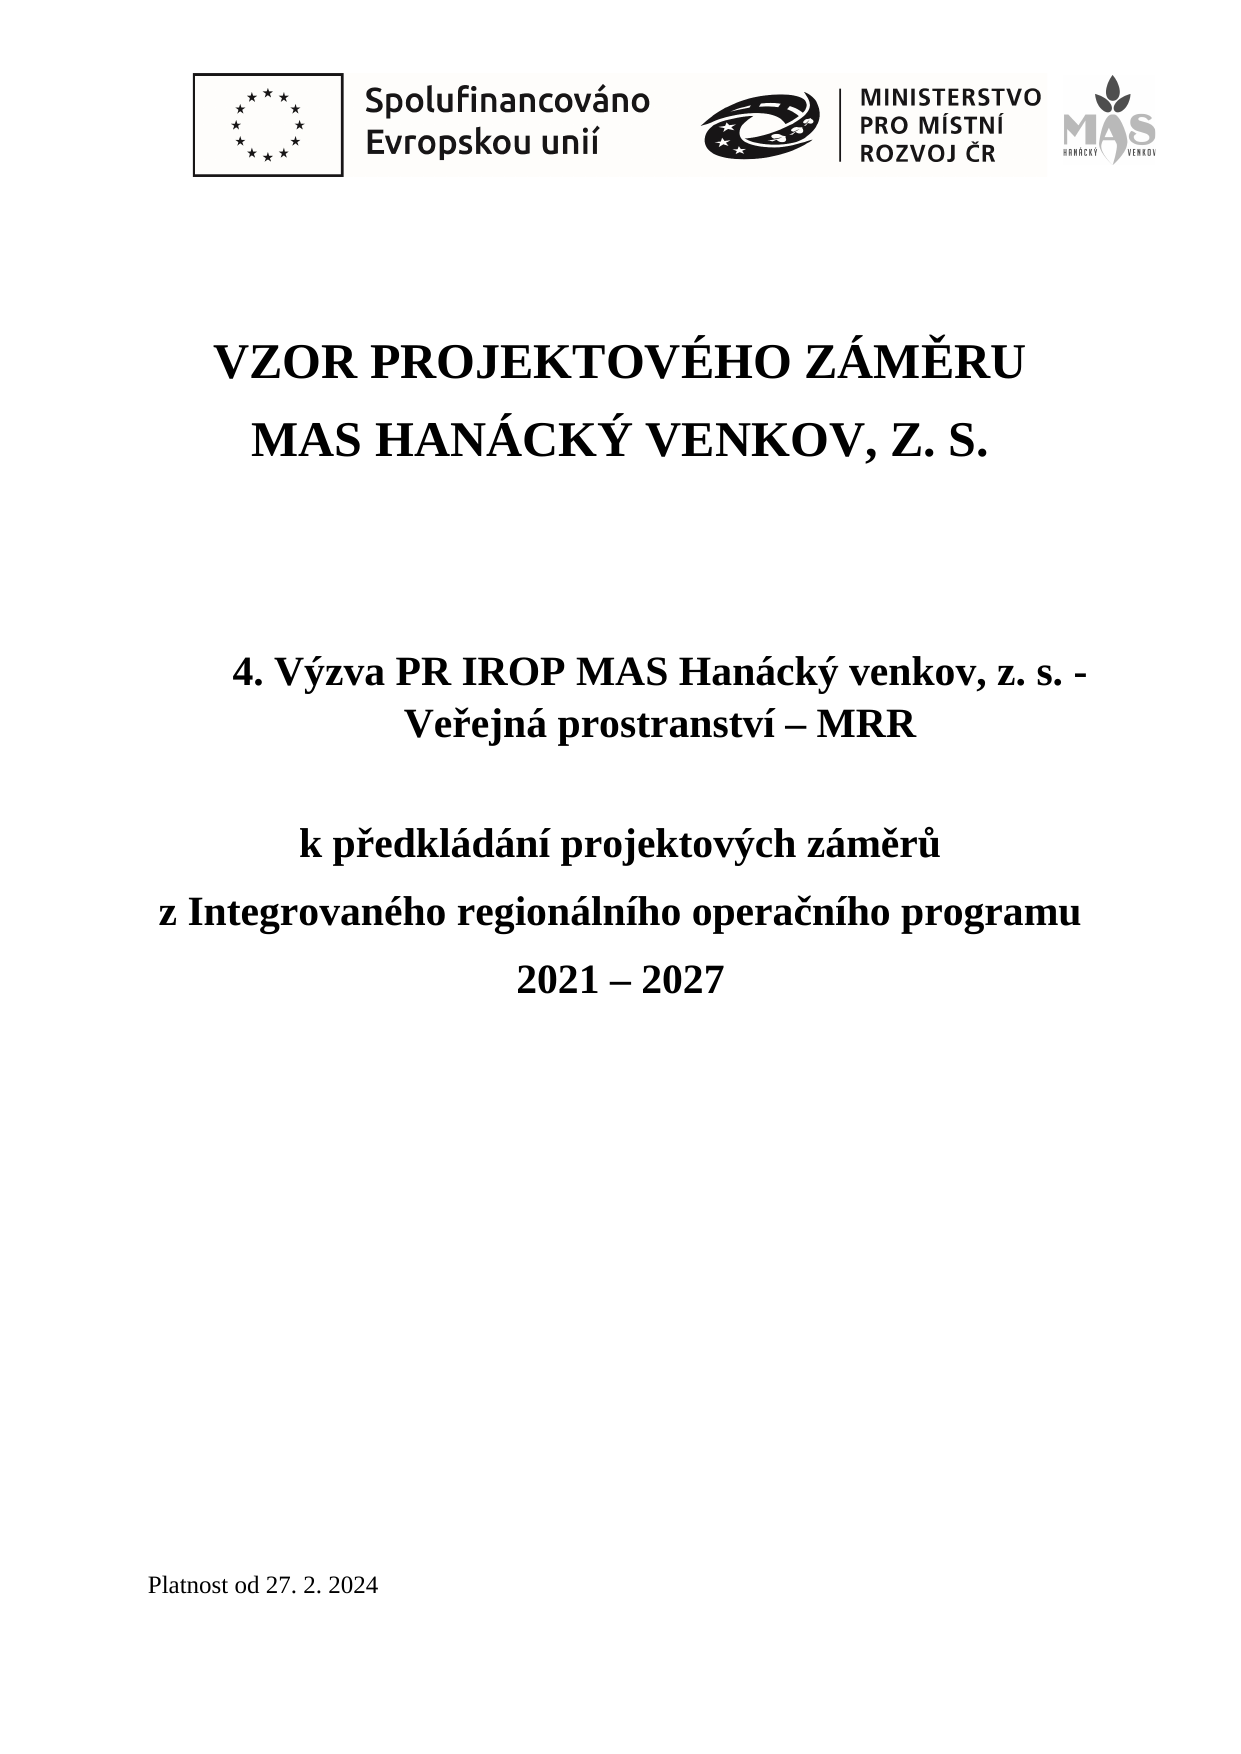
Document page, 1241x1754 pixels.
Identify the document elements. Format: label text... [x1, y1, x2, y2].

text VZOR PROJEKTOVÉHO ZÁMĚRU [148, 331, 1093, 389]
text k předkládání projektových záměrů [148, 818, 1093, 866]
text z Integrovaného regionálního operačního programu [148, 886, 1093, 934]
text MAS HANÁCKÝ VENKOV, Z. S. [148, 410, 1093, 468]
text Platnost od 27. 2. 2024 [148, 1570, 1093, 1598]
list 4. Výzva PR IROP MAS Hanácký venkov, z. s. - Veřejná prostranství – MRR [227, 646, 1093, 746]
picture [192, 73, 1048, 177]
text 2021 – 2027 [148, 955, 1093, 1003]
